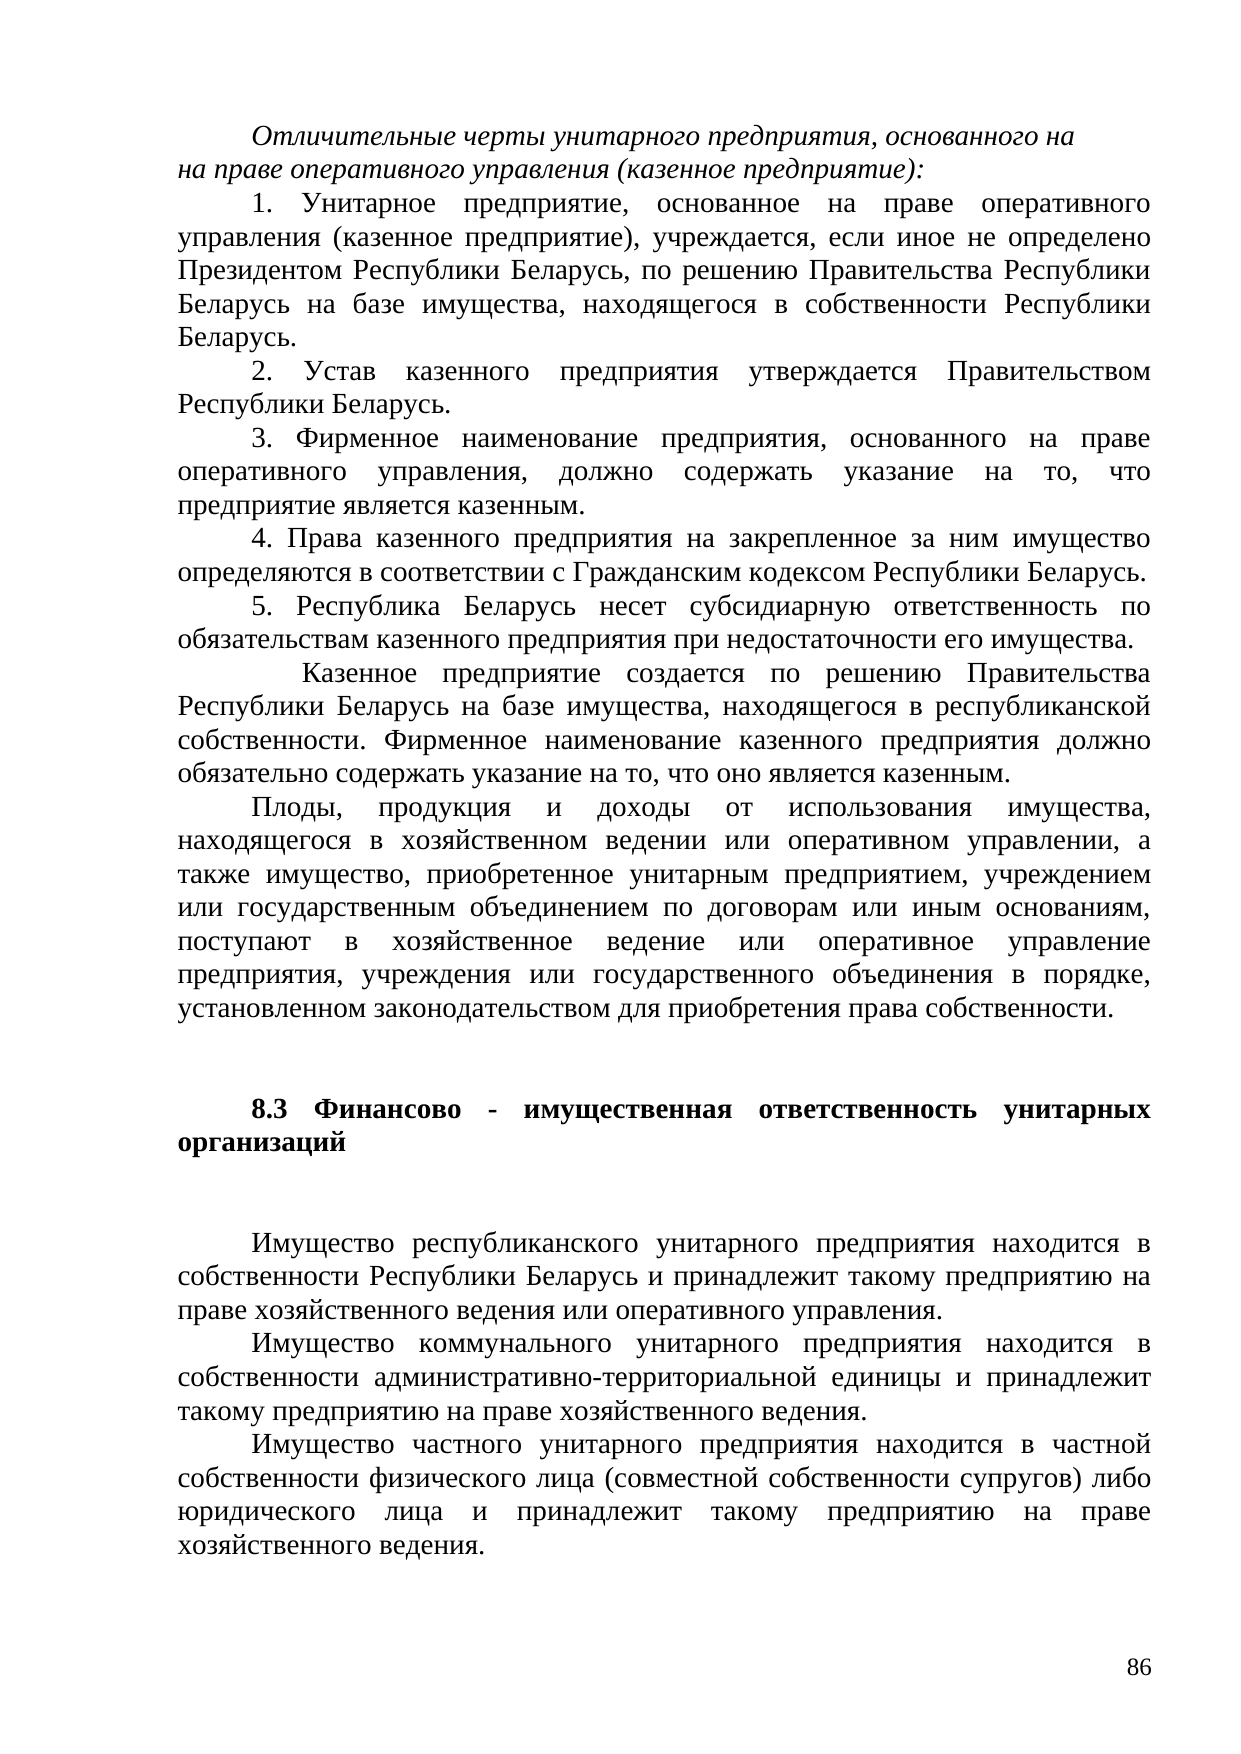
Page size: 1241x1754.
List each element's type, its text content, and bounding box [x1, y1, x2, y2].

text Казенное предприятие создается по решению Правительства Республики Беларусь на базе имущества, находящегося в республиканской собственности. Фирменное наименование казенного предприятия должно обязательно содержать указание на то, что оно является казенным. [177, 655, 1152, 789]
text Отличительные черты унитарного предприятия, основанного на [177, 118, 1152, 152]
text на праве оперативного управления (казенное предприятие): [177, 152, 1152, 185]
text 4. Права казенного предприятия на закрепленное за ним имущество определяются в соответствии с Гражданским кодексом Республики Беларусь. [177, 521, 1152, 588]
text 5. Республика Беларусь несет субсидиарную ответственность по обязательствам казенного предприятия при недостаточности его имущества. [177, 588, 1152, 655]
text 2. Устав казенного предприятия утверждается Правительством Республики Беларусь. [177, 353, 1152, 420]
text 1. Унитарное предприятие, основанное на праве оперативного управления (казенное предприятие), учреждается, если иное не определено Президентом Республики Беларусь, по решению Правительства Республики Беларусь на базе имущества, находящегося в собственности Республики Беларусь. [177, 185, 1152, 353]
text 8.3 Финансово - имущественная ответственность унитарных организаций [177, 1091, 1152, 1158]
text Имущество частного унитарного предприятия находится в частной собственности физического лица (совместной собственности супругов) либо юридического лица и принадлежит такому предприятию на праве хозяйственного ведения. [177, 1426, 1152, 1560]
text 3. Фирменное наименование предприятия, основанного на праве оперативного управления, должно содержать указание на то, что предприятие является казенным. [177, 420, 1152, 521]
text Имущество коммунального унитарного предприятия находится в собственности административно-территориальной единицы и принадлежит такому предприятию на праве хозяйственного ведения. [177, 1326, 1152, 1426]
text Плоды, продукция и доходы от использования имущества, находящегося в хозяйственном ведении или оперативном управлении, а также имущество, приобретенное унитарным предприятием, учреждением или государственным объединением по договорам или иным основаниям, поступают в хозяйственное ведение или оперативное управление предприятия, учреждения или государственного объединения в порядке, установленном законодательством для приобретения права собственности. [177, 789, 1152, 1024]
text Имущество республиканского унитарного предприятия находится в собственности Республики Беларусь и принадлежит такому предприятию на праве хозяйственного ведения или оперативного управления. [177, 1225, 1152, 1326]
